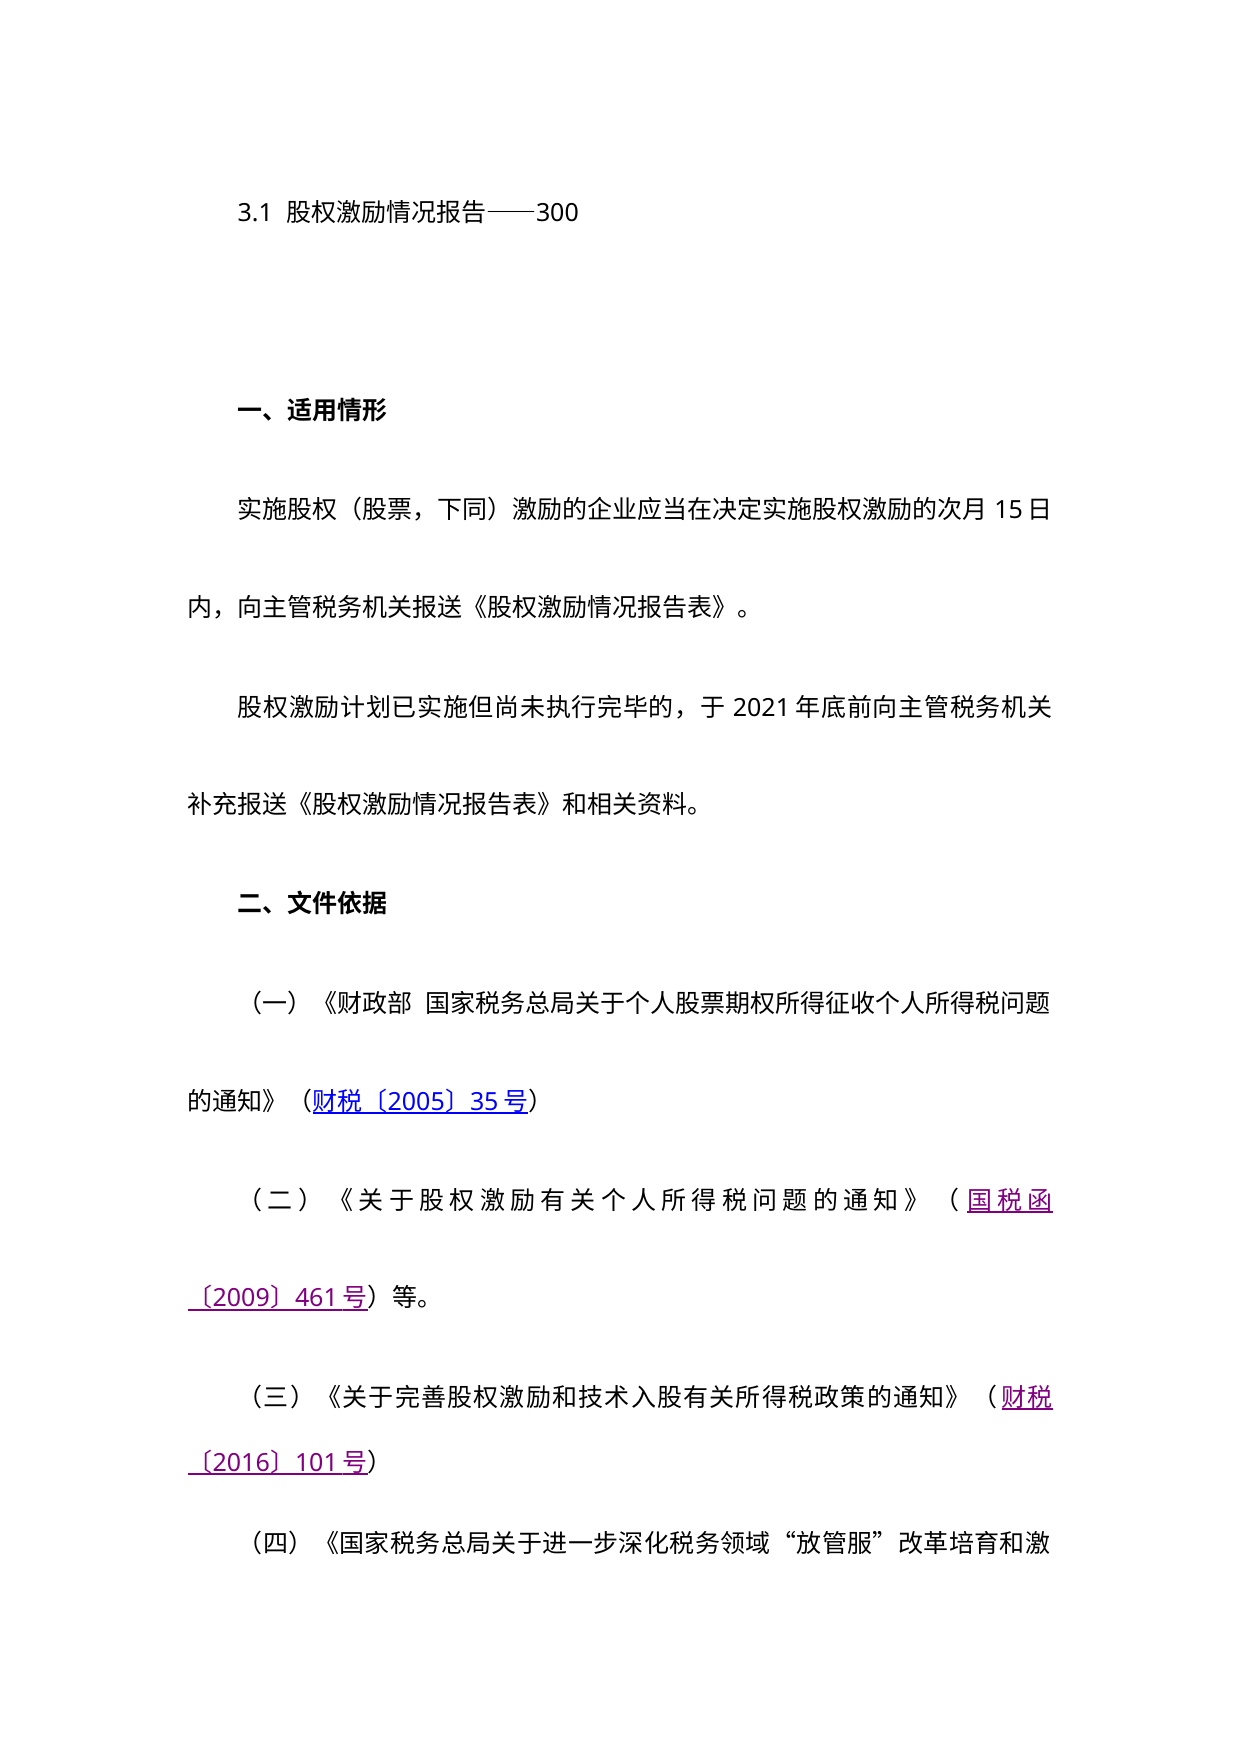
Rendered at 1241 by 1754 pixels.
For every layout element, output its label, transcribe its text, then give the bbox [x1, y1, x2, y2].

text 3.1 股权激励情况报告——300 [187, 178, 1053, 243]
subtitle 二、文件依据 [187, 869, 1053, 934]
text （三）《关于完善股权激励和技术入股有关所得税政策的通知》（财税〔2016〕101号） [187, 1363, 1053, 1493]
text （一）《财政部 国家税务总局关于个人股票期权所得征收个人所得税问题的通知》（财税〔2005〕35号） [187, 969, 1053, 1132]
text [187, 1509, 1053, 1574]
text （二）《关于股权激励有关个人所得税问题的通知》（国税函〔2009〕461号）等。 [187, 1166, 1053, 1328]
subtitle 一、适用情形 [187, 376, 1053, 441]
text 股权激励计划已实施但尚未执行完毕的，于2021年底前向主管税务机关补充报送《股权激励情况报告表》和相关资料。 [187, 673, 1053, 835]
text 实施股权（股票，下同）激励的企业应当在决定实施股权激励的次月15日内，向主管税务机关报送《股权激励情况报告表》。 [187, 476, 1053, 638]
